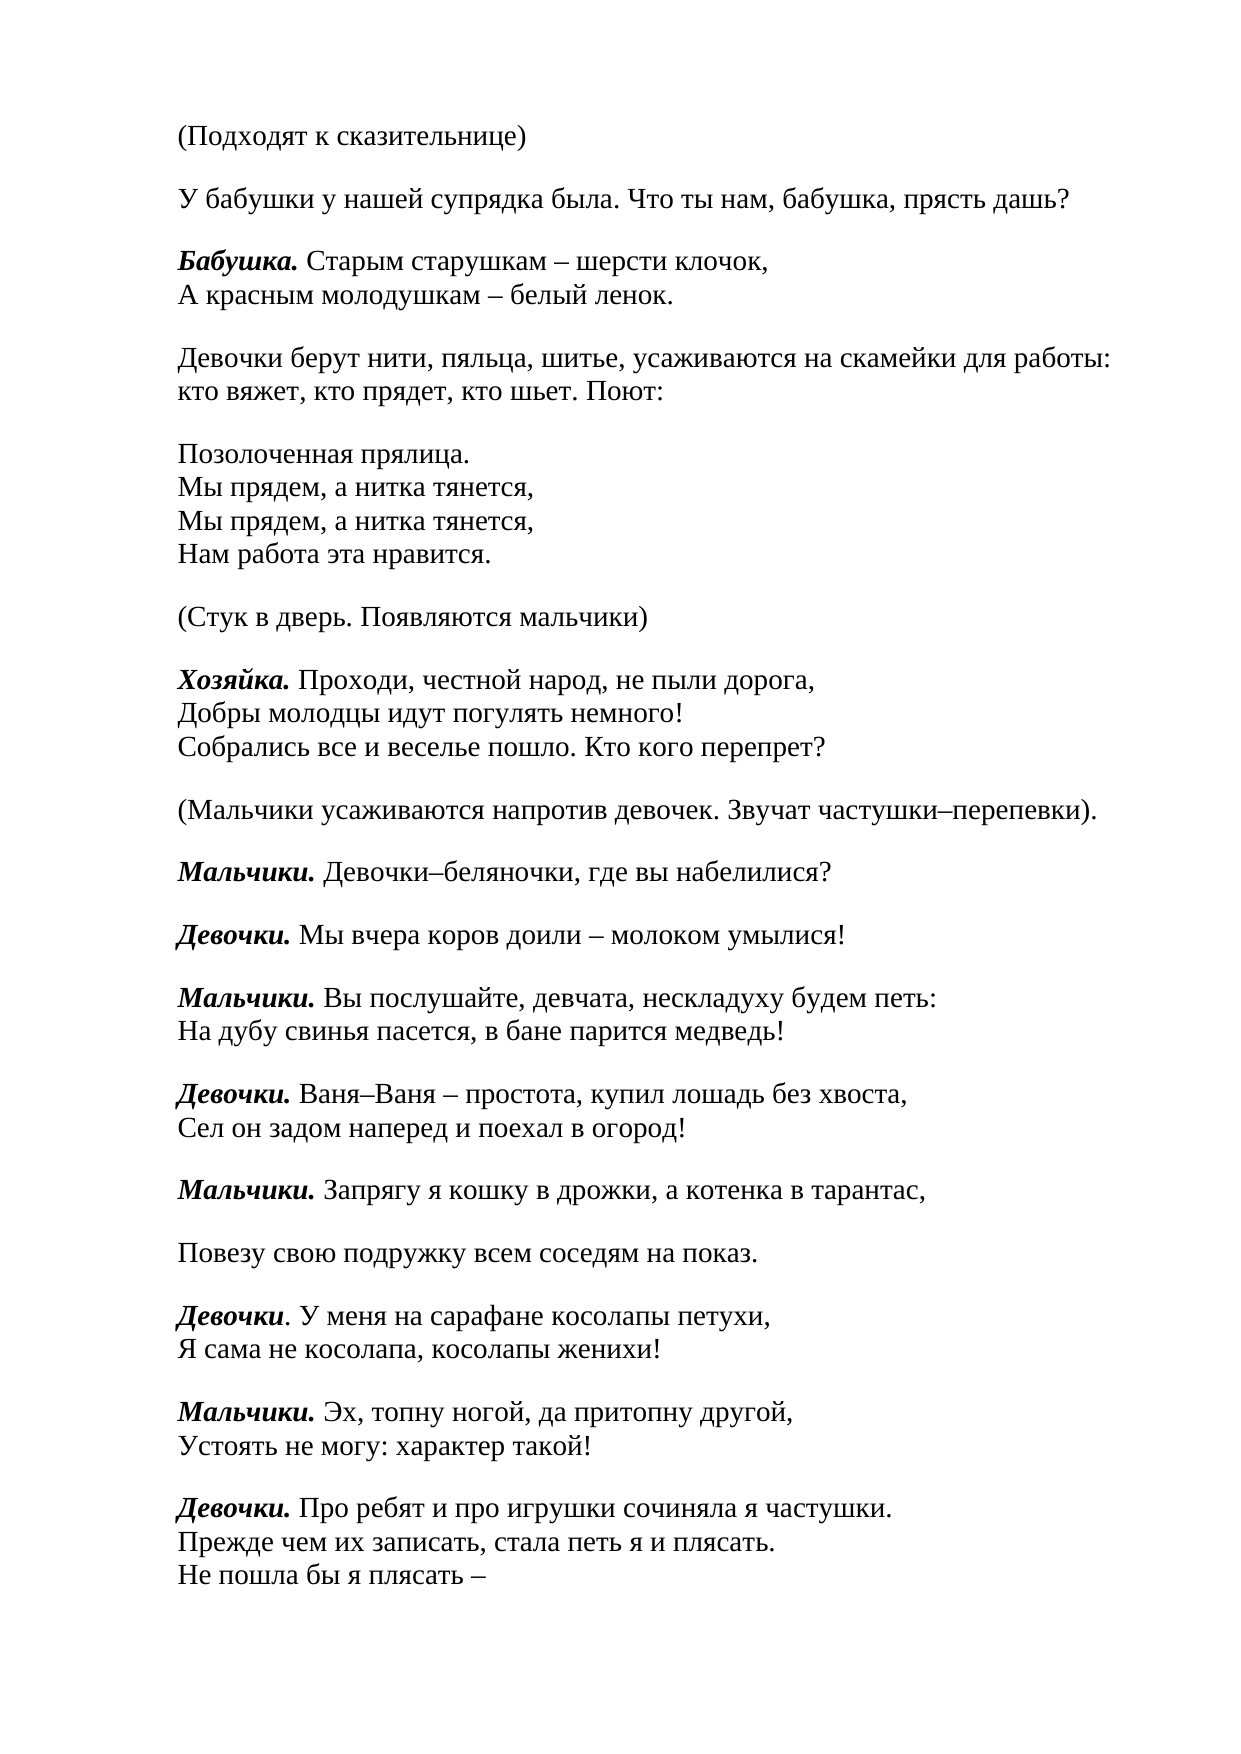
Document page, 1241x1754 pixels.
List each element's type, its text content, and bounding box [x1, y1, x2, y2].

text Девочки. Мы вчера коров доили – молоком умылися! [177, 917, 1152, 951]
text Позолоченная прялица. Мы прядем, а нитка тянется, Мы прядем, а нитка тянется, Нам работа эта нравится. [177, 436, 1152, 570]
text Девочки. Ваня–Ваня – простота, купил лошадь без хвоста, Сел он задом наперед и поехал в огород! [177, 1076, 1152, 1143]
text Мальчики. Вы послушайте, девчата, нескладуху будем петь: На дубу свинья пасется, в бане парится медведь! [177, 980, 1152, 1047]
text Хозяйка. Проходи, честной народ, не пыли дорога, Добры молодцы идут погулять немного! Собрались все и веселье пошло. Кто кого перепрет? [177, 662, 1152, 763]
text Повезу свою подружку всем соседям на показ. [177, 1235, 1152, 1269]
text (Мальчики усаживаются напротив девочек. Звучат частушки–перепевки). [177, 792, 1152, 825]
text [177, 1490, 1152, 1591]
text Девочки. У меня на сарафане косолапы петухи, Я сама не косолапа, косолапы женихи! [177, 1298, 1152, 1365]
text Девочки берут нити, пяльца, шитье, усаживаются на скамейки для работы: кто вяжет, кто прядет, кто шьет. Поют: [177, 340, 1152, 407]
text (Стук в дверь. Появляются мальчики) [177, 599, 1152, 633]
text Мальчики. Эх, топну ногой, да притопну другой, Устоять не могу: характер такой! [177, 1394, 1152, 1461]
text У бабушки у нашей супрядка была. Что ты нам, бабушка, прясть дашь? [177, 181, 1152, 214]
text Мальчики. Девочки–беляночки, где вы набелилися? [177, 854, 1152, 888]
text Мальчики. Запрягу я кошку в дрожки, а котенка в тарантас, [177, 1172, 1152, 1206]
text Бабушка. Старым старушкам – шерсти клочок, А красным молодушкам – белый ленок. [177, 243, 1152, 311]
text (Подходят к сказительнице) [177, 118, 1152, 152]
